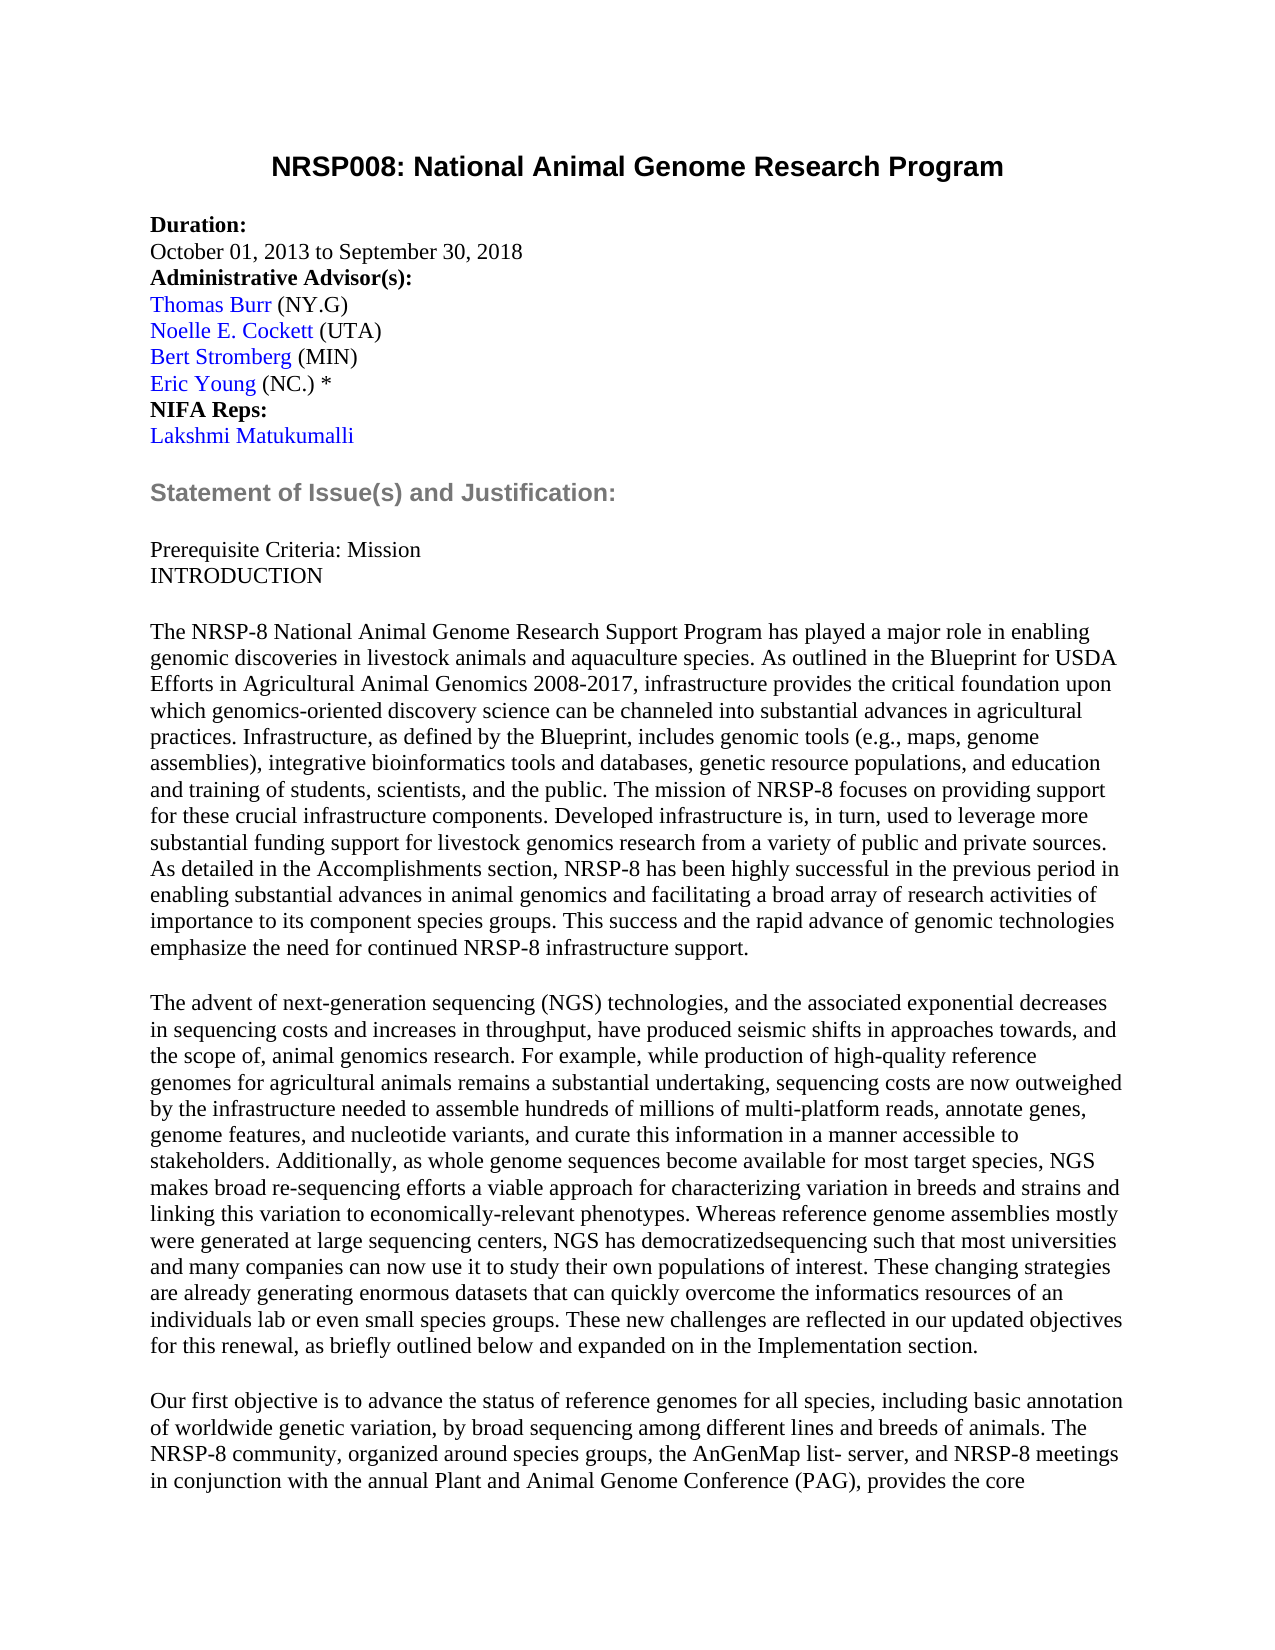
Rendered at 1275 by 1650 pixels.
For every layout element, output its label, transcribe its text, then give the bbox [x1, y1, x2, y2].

text Prerequisite Criteria: Mission [150, 536, 1125, 562]
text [150, 1388, 1125, 1493]
text Administrative Advisor(s): [150, 264, 1125, 291]
text Lakshmi Matukumalli [150, 422, 1125, 449]
text The advent of next-generation sequencing (NGS) technologies, and the associated exponential decreases in sequencing costs and increases in throughput, have produced seismic shifts in approaches towards, and the scope of, animal genomics research. For example, while production of high-quality reference genomes for agricultural animals remains a substantial undertaking, sequencing costs are now outweighed by the infrastructure needed to assemble hundreds of millions of multi-platform reads, annotate genes, genome features, and nucleotide variants, and curate this information in a manner accessible to stakeholders. Additionally, as whole genome sequences become available for most target species, NGS makes broad re-sequencing efforts a viable approach for characterizing variation in breeds and strains and linking this variation to economically-relevant phenotypes. Whereas reference genome assemblies mostly were generated at large sequencing centers, NGS has democratizedsequencing such that most universities and many companies can now use it to study their own populations of interest. These changing strategies are already generating enormous datasets that can quickly overcome the informatics resources of an individuals lab or even small species groups. These new challenges are reflected in our updated objectives for this renewal, as briefly outlined below and expanded on in the Implementation section. [150, 989, 1125, 1358]
text Thomas Burr (NY.G) Noelle E. Cockett (UTA) Bert Stromberg (MIN) Eric Young (NC.) * [150, 291, 1125, 396]
text Duration: [150, 212, 1125, 238]
text October 01, 2013 to September 30, 2018 [150, 238, 1125, 264]
text The NRSP-8 National Animal Genome Research Support Program has played a major role in enabling genomic discoveries in livestock animals and aquaculture species. As outlined in the Blueprint for USDA Efforts in Agricultural Animal Genomics 2008-2017, infrastructure provides the critical foundation upon which genomics-oriented discovery science can be channeled into substantial advances in agricultural practices. Infrastructure, as defined by the Blueprint, includes genomic tools (e.g., maps, genome assemblies), integrative bioinformatics tools and databases, genetic resource populations, and education and training of students, scientists, and the public. The mission of NRSP-8 focuses on providing support for these crucial infrastructure components. Developed infrastructure is, in turn, used to leverage more substantial funding support for livestock genomics research from a variety of public and private sources. As detailed in the Accomplishments section, NRSP-8 has been highly successful in the previous period in enabling substantial advances in animal genomics and facilitating a broad array of research activities of importance to its component species groups. This success and the rapid advance of genomic technologies emphasize the need for continued NRSP-8 infrastructure support. [150, 618, 1125, 960]
text INTRODUCTION [150, 562, 1125, 588]
text NRSP008: National Animal Genome Research Program [150, 150, 1125, 182]
text Statement of Issue(s) and Justification: [150, 478, 1125, 507]
text NIFA Reps: [150, 396, 1125, 422]
